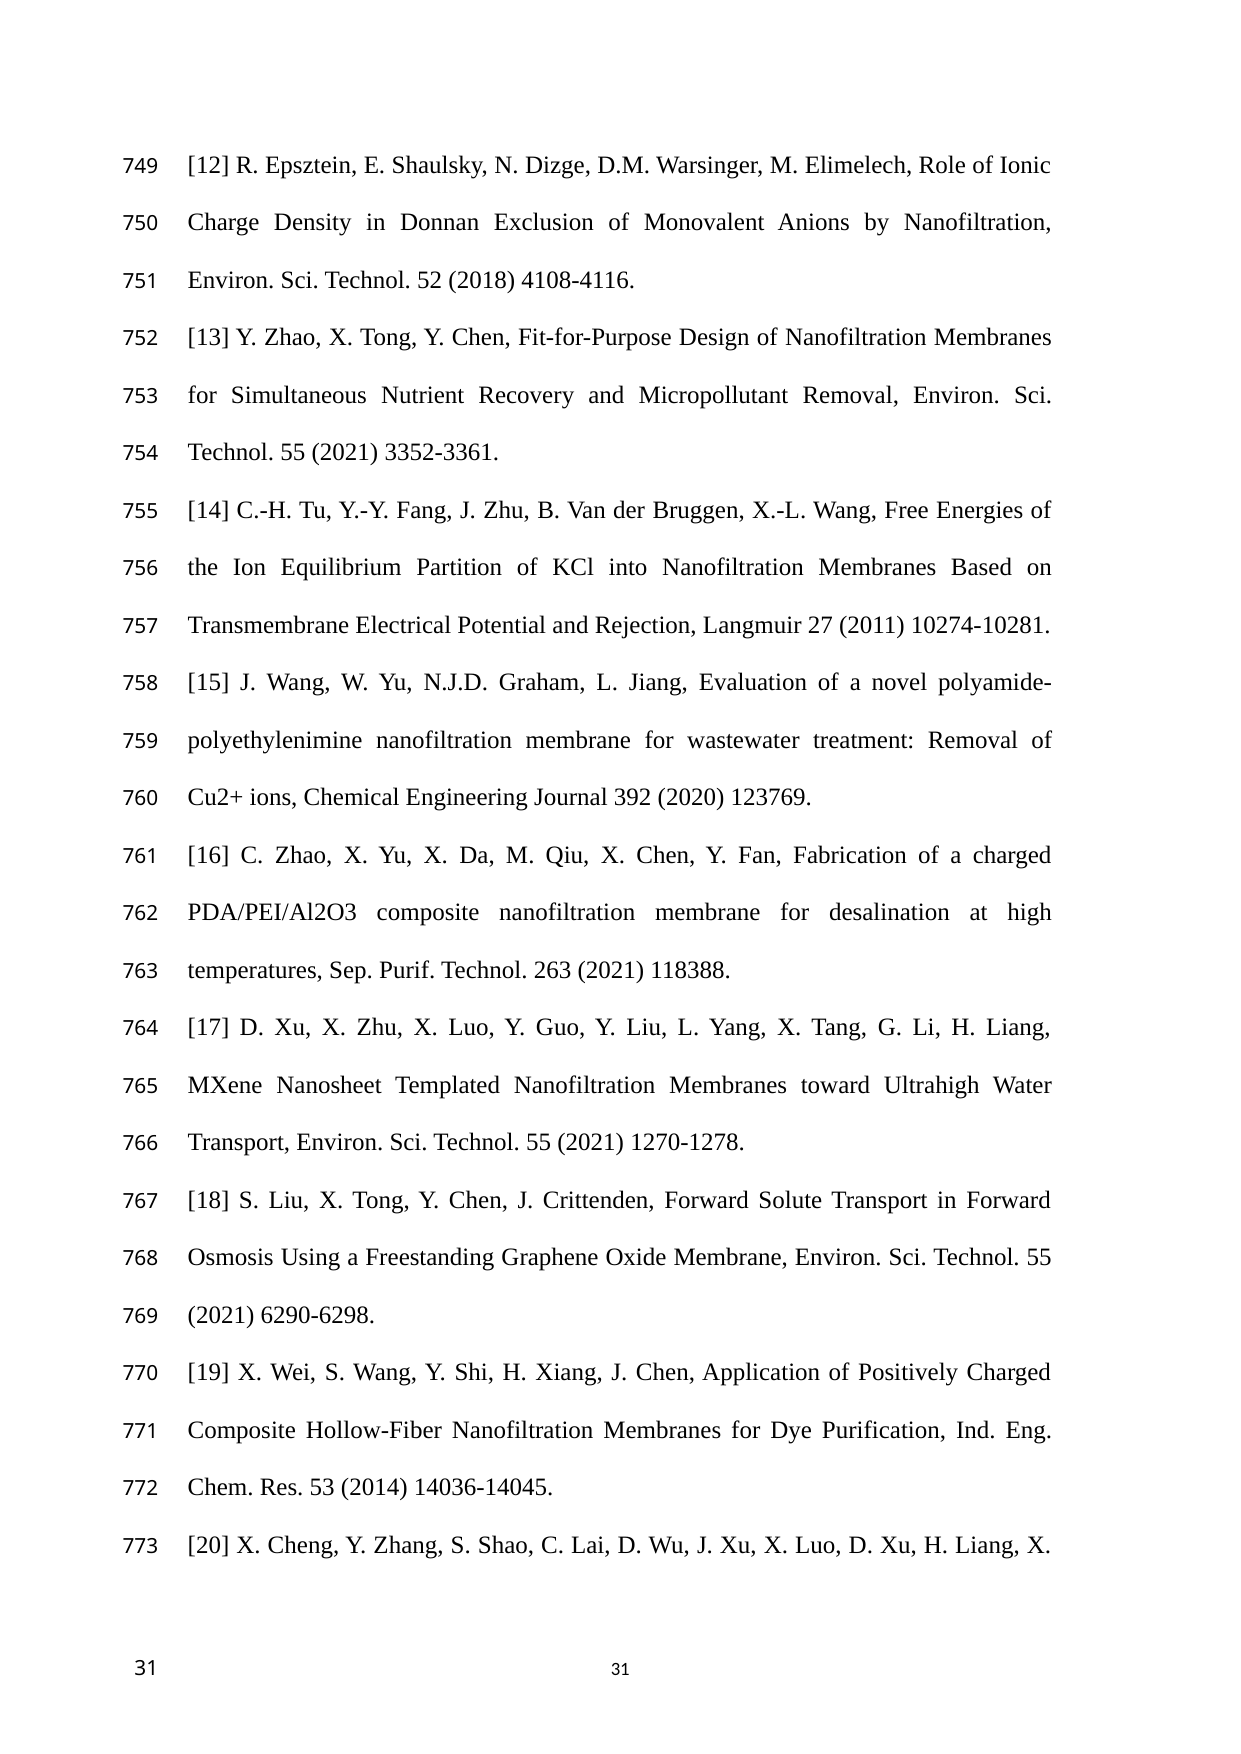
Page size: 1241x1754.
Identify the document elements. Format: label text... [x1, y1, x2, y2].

text [17] D. Xu, X. Zhu, X. Luo, Y. Guo, Y. Liu, L. Yang, X. Tang, G. Li, H. Liang, MXene Nanosheet Templated Nanofiltration Membranes toward Ultrahigh Water Transport, Environ. Sci. Technol. 55 (2021) 1270-1278. [187, 1012, 1053, 1156]
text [187, 1530, 1053, 1559]
text [19] X. Wei, S. Wang, Y. Shi, H. Xiang, J. Chen, Application of Positively Charged Composite Hollow-Fiber Nanofiltration Membranes for Dye Purification, Ind. Eng. Chem. Res. 53 (2014) 14036-14045. [187, 1357, 1053, 1501]
text [16] C. Zhao, X. Yu, X. Da, M. Qiu, X. Chen, Y. Fan, Fabrication of a charged PDA/PEI/Al2O3 composite nanofiltration membrane for desalination at high temperatures, Sep. Purif. Technol. 263 (2021) 118388. [187, 840, 1053, 984]
text [18] S. Liu, X. Tong, Y. Chen, J. Crittenden, Forward Solute Transport in Forward Osmosis Using a Freestanding Graphene Oxide Membrane, Environ. Sci. Technol. 55 (2021) 6290-6298. [187, 1185, 1053, 1329]
text [13] Y. Zhao, X. Tong, Y. Chen, Fit-for-Purpose Design of Nanofiltration Membranes for Simultaneous Nutrient Recovery and Micropollutant Removal, Environ. Sci. Technol. 55 (2021) 3352-3361. [187, 322, 1053, 466]
text [12] R. Epsztein, E. Shaulsky, N. Dizge, D.M. Warsinger, M. Elimelech, Role of Ionic Charge Density in Donnan Exclusion of Monovalent Anions by Nanofiltration, Environ. Sci. Technol. 52 (2018) 4108-4116. [187, 150, 1053, 294]
text [14] C.-H. Tu, Y.-Y. Fang, J. Zhu, B. Van der Bruggen, X.-L. Wang, Free Energies of the Ion Equilibrium Partition of KCl into Nanofiltration Membranes Based on Transmembrane Electrical Potential and Rejection, Langmuir 27 (2011) 10274-10281. [187, 495, 1053, 639]
text [15] J. Wang, W. Yu, N.J.D. Graham, L. Jiang, Evaluation of a novel polyamide-polyethylenimine nanofiltration membrane for wastewater treatment: Removal of Cu2+ ions, Chemical Engineering Journal 392 (2020) 123769. [187, 667, 1053, 811]
